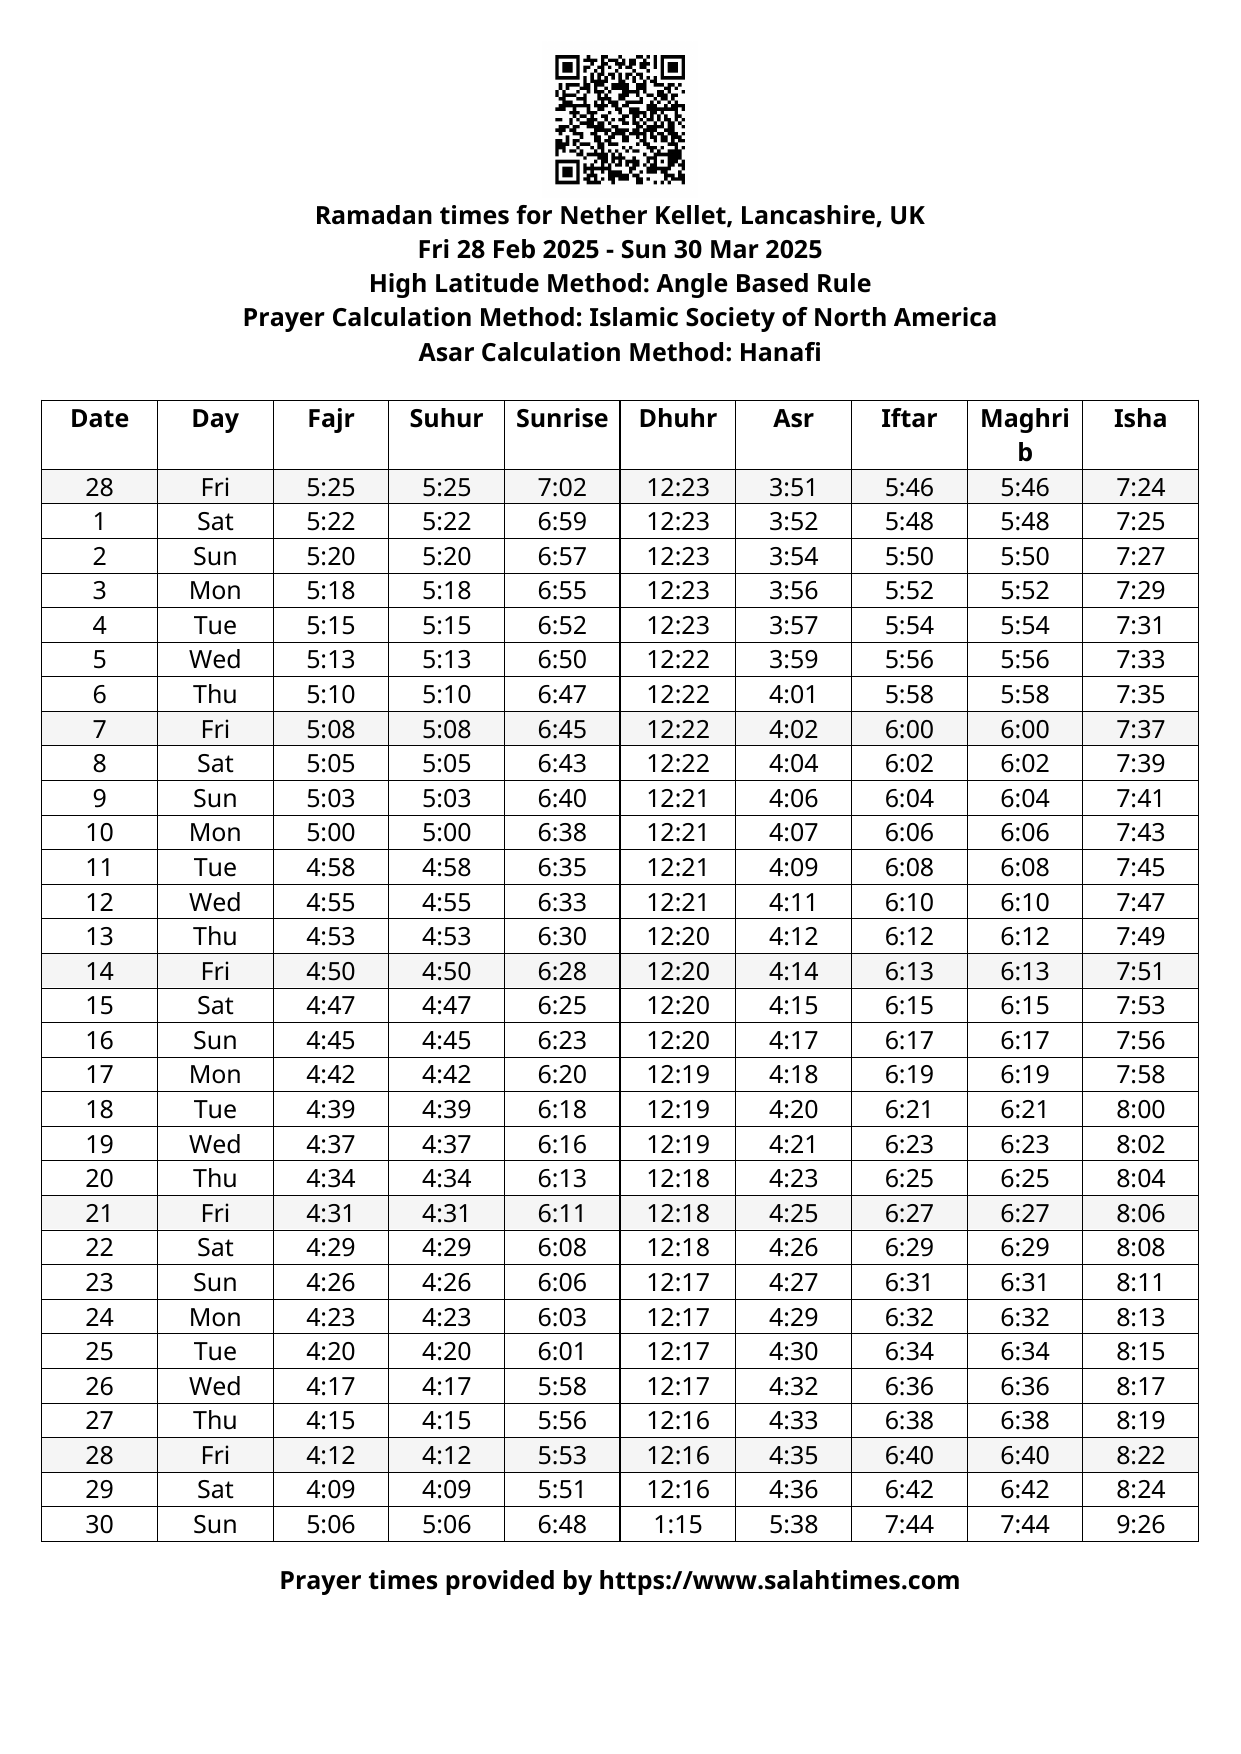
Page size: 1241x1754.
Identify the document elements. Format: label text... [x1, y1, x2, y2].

table_cell 4:21 [736, 1127, 851, 1160]
table_cell 4:20 [274, 1334, 388, 1368]
table_cell 5:15 [389, 608, 504, 642]
table_cell 4:31 [274, 1196, 388, 1229]
table_cell Sun [158, 539, 273, 572]
table_cell 7:47 [1083, 885, 1198, 918]
table_cell 6:19 [852, 1058, 967, 1091]
table_cell 7:37 [1083, 712, 1198, 745]
table_cell 6:27 [852, 1196, 967, 1229]
text High Latitude Method: Angle Based Rule [42, 266, 1198, 300]
table_cell 6:36 [968, 1369, 1082, 1402]
table_cell 6:35 [505, 850, 619, 884]
table_cell Fri [158, 1438, 273, 1472]
table_cell 27 [42, 1404, 157, 1437]
table_cell 5:48 [968, 504, 1082, 538]
table_cell Fri [158, 1196, 273, 1229]
table_cell 5:10 [274, 677, 388, 711]
table_cell 4:29 [736, 1300, 851, 1333]
table_cell 26 [42, 1369, 157, 1402]
table_cell 8:02 [1083, 1127, 1198, 1160]
text Prayer Calculation Method: Islamic Society of North America [42, 300, 1198, 334]
table_cell Thu [158, 677, 273, 711]
table_cell 4:55 [389, 885, 504, 918]
table_cell 12:23 [621, 504, 735, 538]
table_cell 4:15 [389, 1404, 504, 1437]
table_cell 12 [42, 885, 157, 918]
table_cell 5:00 [274, 816, 388, 849]
table_cell 4:31 [389, 1196, 504, 1229]
table_cell 5:00 [389, 816, 504, 849]
table_cell Wed [158, 1127, 273, 1160]
table_cell 5:05 [389, 746, 504, 780]
table_cell 7:56 [1083, 1023, 1198, 1057]
table_cell 5:54 [852, 608, 967, 642]
table_cell 6:00 [968, 712, 1082, 745]
table_cell Sun [158, 1507, 273, 1541]
table_cell 6:38 [968, 1404, 1082, 1437]
table_cell 12:21 [621, 885, 735, 918]
table_cell 5:18 [389, 574, 504, 607]
table_cell 6:40 [968, 1438, 1082, 1472]
table_cell 4:50 [274, 954, 388, 987]
table_cell 6:55 [505, 574, 619, 607]
table_cell 9 [42, 781, 157, 814]
table_cell 5:06 [389, 1507, 504, 1541]
table_cell 5:56 [968, 643, 1082, 676]
table_cell 6:04 [968, 781, 1082, 814]
table_header Asr [736, 401, 851, 469]
table_cell 12:23 [621, 539, 735, 572]
table_cell 4:33 [736, 1404, 851, 1437]
table_cell 4:02 [736, 712, 851, 745]
table_cell 8:04 [1083, 1161, 1198, 1195]
table_cell 5:13 [274, 643, 388, 676]
table_cell 6:13 [852, 954, 967, 987]
table_cell Tue [158, 608, 273, 642]
text Prayer times provided by https://www.salahtimes.com [42, 1563, 1198, 1597]
table_cell 5:50 [852, 539, 967, 572]
table_cell 6:15 [852, 989, 967, 1022]
table_cell 6:52 [505, 608, 619, 642]
table_cell 3:56 [736, 574, 851, 607]
table_cell 5 [42, 643, 157, 676]
table_cell 12:21 [621, 816, 735, 849]
table_cell 12:22 [621, 677, 735, 711]
table_cell 4:27 [736, 1265, 851, 1299]
table_cell 4:26 [389, 1265, 504, 1299]
table_cell 4:25 [736, 1196, 851, 1229]
table_cell 7:41 [1083, 781, 1198, 814]
table_cell 6:17 [852, 1023, 967, 1057]
table_cell 12:20 [621, 954, 735, 987]
table_cell 4:58 [274, 850, 388, 884]
table_cell 16 [42, 1023, 157, 1057]
table_cell 6:10 [852, 885, 967, 918]
table_cell 4:58 [389, 850, 504, 884]
table_cell 6:03 [505, 1300, 619, 1333]
table_cell 7:33 [1083, 643, 1198, 676]
table_cell 11 [42, 850, 157, 884]
table_cell 5:22 [274, 504, 388, 538]
table_cell 4:06 [736, 781, 851, 814]
table_cell 6:42 [968, 1473, 1082, 1506]
table_cell 5:52 [852, 574, 967, 607]
table_cell 25 [42, 1334, 157, 1368]
table_cell 6:32 [968, 1300, 1082, 1333]
table_cell 5:53 [505, 1438, 619, 1472]
table_cell 12:22 [621, 746, 735, 780]
table_cell 6:32 [852, 1300, 967, 1333]
table_cell 12:21 [621, 850, 735, 884]
table_cell Mon [158, 1058, 273, 1091]
table_cell 6:13 [505, 1161, 619, 1195]
table_cell 4:07 [736, 816, 851, 849]
table_cell 7:43 [1083, 816, 1198, 849]
table_cell 12:23 [621, 470, 735, 503]
table_cell 5:52 [968, 574, 1082, 607]
table_cell 6:17 [968, 1023, 1082, 1057]
table_cell 4:14 [736, 954, 851, 987]
table_cell 7:49 [1083, 919, 1198, 953]
table_cell 6:02 [852, 746, 967, 780]
table_cell 12:22 [621, 712, 735, 745]
table_cell 5:25 [274, 470, 388, 503]
table_cell 4:15 [736, 989, 851, 1022]
table_cell 6:12 [968, 919, 1082, 953]
table_cell 4:17 [274, 1369, 388, 1402]
table_cell 6:28 [505, 954, 619, 987]
table_cell 8:15 [1083, 1334, 1198, 1368]
table_cell 4:17 [389, 1369, 504, 1402]
table_cell 12:17 [621, 1334, 735, 1368]
table_cell 4:37 [389, 1127, 504, 1160]
table_cell 5:51 [505, 1473, 619, 1506]
table_cell 7:39 [1083, 746, 1198, 780]
table_header Iftar [852, 401, 967, 469]
table_cell 5:06 [274, 1507, 388, 1541]
table_cell 4:17 [736, 1023, 851, 1057]
table_cell 6:42 [852, 1473, 967, 1506]
table_cell 7:35 [1083, 677, 1198, 711]
table_cell 5:50 [968, 539, 1082, 572]
table_cell 3:54 [736, 539, 851, 572]
table_cell 12:20 [621, 989, 735, 1022]
table_cell 8:06 [1083, 1196, 1198, 1229]
table_cell 4:23 [274, 1300, 388, 1333]
table_cell 4:34 [389, 1161, 504, 1195]
table_cell 4:18 [736, 1058, 851, 1091]
table_cell 6:48 [505, 1507, 619, 1541]
table_cell Thu [158, 919, 273, 953]
table_header Isha [1083, 401, 1198, 469]
table_cell 8 [42, 746, 157, 780]
table_cell 6:06 [852, 816, 967, 849]
table_cell 12:16 [621, 1473, 735, 1506]
table_cell 6:25 [505, 989, 619, 1022]
table_cell 6:31 [852, 1265, 967, 1299]
table_cell 4:50 [389, 954, 504, 987]
table_cell 13 [42, 919, 157, 953]
table_cell 4:47 [274, 989, 388, 1022]
table_cell Sat [158, 989, 273, 1022]
table_cell 7:02 [505, 470, 619, 503]
table_cell 6:08 [505, 1231, 619, 1264]
table_cell 12:23 [621, 574, 735, 607]
table_cell 6:01 [505, 1334, 619, 1368]
table_cell 5:08 [274, 712, 388, 745]
table_cell 6:06 [505, 1265, 619, 1299]
table_cell 4:12 [736, 919, 851, 953]
table_cell 7:45 [1083, 850, 1198, 884]
table_cell 6:38 [505, 816, 619, 849]
table_cell 7:51 [1083, 954, 1198, 987]
table_cell 4:45 [274, 1023, 388, 1057]
table_cell 5:05 [274, 746, 388, 780]
table_cell 8:24 [1083, 1473, 1198, 1506]
table_header Maghrib [968, 401, 1082, 469]
table_cell 6:18 [505, 1092, 619, 1126]
table_cell 5:18 [274, 574, 388, 607]
table_cell 4:35 [736, 1438, 851, 1472]
table_header Dhuhr [621, 401, 735, 469]
table_cell 6:11 [505, 1196, 619, 1229]
table_cell 20 [42, 1161, 157, 1195]
table_cell 4:42 [274, 1058, 388, 1091]
table_cell 4:53 [274, 919, 388, 953]
table_cell Sun [158, 781, 273, 814]
table_cell 6:45 [505, 712, 619, 745]
table_cell Fri [158, 954, 273, 987]
table_header Suhur [389, 401, 504, 469]
table_cell 4:37 [274, 1127, 388, 1160]
table_cell 4:23 [389, 1300, 504, 1333]
table_cell 3:52 [736, 504, 851, 538]
table_cell 12:17 [621, 1265, 735, 1299]
table_cell 5:08 [389, 712, 504, 745]
table_cell 4:55 [274, 885, 388, 918]
table_cell 9:26 [1083, 1507, 1198, 1541]
table_cell 5:25 [389, 470, 504, 503]
table_cell 4:39 [389, 1092, 504, 1126]
table_cell 6:13 [968, 954, 1082, 987]
table_cell 4:12 [389, 1438, 504, 1472]
table_cell 6:47 [505, 677, 619, 711]
table_cell 5:56 [505, 1404, 619, 1437]
table_cell 6:25 [968, 1161, 1082, 1195]
table_cell 12:18 [621, 1231, 735, 1264]
table_cell 4:42 [389, 1058, 504, 1091]
table_cell 22 [42, 1231, 157, 1264]
table_cell 4:32 [736, 1369, 851, 1402]
table_cell 5:38 [736, 1507, 851, 1541]
table_cell 4:09 [389, 1473, 504, 1506]
table_cell 12:19 [621, 1092, 735, 1126]
table_cell 6:23 [968, 1127, 1082, 1160]
table_cell 8:19 [1083, 1404, 1198, 1437]
table_cell 5:22 [389, 504, 504, 538]
table_cell 12:21 [621, 781, 735, 814]
table_cell 4:30 [736, 1334, 851, 1368]
table_cell 8:13 [1083, 1300, 1198, 1333]
table_cell 5:46 [968, 470, 1082, 503]
table_cell 4:29 [389, 1231, 504, 1264]
table_cell 6:23 [852, 1127, 967, 1160]
table_cell 3:57 [736, 608, 851, 642]
table_cell 1 [42, 504, 157, 538]
table_cell Tue [158, 1334, 273, 1368]
table_cell 12:20 [621, 1023, 735, 1057]
text Fri 28 Feb 2025 - Sun 30 Mar 2025 [42, 232, 1198, 266]
table_cell Wed [158, 885, 273, 918]
table_cell Fri [158, 470, 273, 503]
table_header Day [158, 401, 273, 469]
table_cell 4:12 [274, 1438, 388, 1472]
table_cell 5:03 [274, 781, 388, 814]
table_cell 6:25 [852, 1161, 967, 1195]
table_cell Tue [158, 1092, 273, 1126]
table_cell 6:43 [505, 746, 619, 780]
table_cell 1:15 [621, 1507, 735, 1541]
table_cell 6:34 [968, 1334, 1082, 1368]
table_cell 5:20 [389, 539, 504, 572]
table_cell 5:20 [274, 539, 388, 572]
table_cell 4:36 [736, 1473, 851, 1506]
table_cell 6:29 [852, 1231, 967, 1264]
table_cell 4:29 [274, 1231, 388, 1264]
table_cell 6:08 [968, 850, 1082, 884]
table_cell 19 [42, 1127, 157, 1160]
table_cell 6:30 [505, 919, 619, 953]
table_cell Sun [158, 1265, 273, 1299]
table_cell 15 [42, 989, 157, 1022]
table_cell 8:17 [1083, 1369, 1198, 1402]
table_cell Wed [158, 1369, 273, 1402]
table_cell Sat [158, 1231, 273, 1264]
table_cell 12:18 [621, 1161, 735, 1195]
table_cell 29 [42, 1473, 157, 1506]
table_cell 6:00 [852, 712, 967, 745]
table_cell 7:44 [852, 1507, 967, 1541]
table_cell 7:58 [1083, 1058, 1198, 1091]
table_cell 7 [42, 712, 157, 745]
table_cell 12:17 [621, 1369, 735, 1402]
table_cell 7:31 [1083, 608, 1198, 642]
table_cell 4:34 [274, 1161, 388, 1195]
table_cell 7:25 [1083, 504, 1198, 538]
table_cell Sun [158, 1023, 273, 1057]
table_cell 6:10 [968, 885, 1082, 918]
table_cell Sat [158, 1473, 273, 1506]
table_cell 6:59 [505, 504, 619, 538]
table_cell 6:19 [968, 1058, 1082, 1091]
table_header Fajr [274, 401, 388, 469]
table_cell 3:51 [736, 470, 851, 503]
table_cell 5:13 [389, 643, 504, 676]
table_cell 7:24 [1083, 470, 1198, 503]
table_cell 7:27 [1083, 539, 1198, 572]
table_cell 5:58 [852, 677, 967, 711]
table_cell 4:53 [389, 919, 504, 953]
table_cell Sat [158, 746, 273, 780]
table_cell 7:44 [968, 1507, 1082, 1541]
table_cell Sat [158, 504, 273, 538]
table_cell 4:26 [736, 1231, 851, 1264]
table_cell 24 [42, 1300, 157, 1333]
table_cell 10 [42, 816, 157, 849]
table_cell Thu [158, 1161, 273, 1195]
table_cell 12:19 [621, 1058, 735, 1091]
table_cell 6:38 [852, 1404, 967, 1437]
table_cell 23 [42, 1265, 157, 1299]
table_cell 5:54 [968, 608, 1082, 642]
table_cell 4:09 [274, 1473, 388, 1506]
table_cell 6:34 [852, 1334, 967, 1368]
table_cell Wed [158, 643, 273, 676]
table_cell 6:29 [968, 1231, 1082, 1264]
table_cell 12:16 [621, 1438, 735, 1472]
table_cell 28 [42, 1438, 157, 1472]
table_cell 18 [42, 1092, 157, 1126]
table_cell 6:20 [505, 1058, 619, 1091]
table_cell 12:16 [621, 1404, 735, 1437]
text Asar Calculation Method: Hanafi [42, 334, 1198, 368]
table_cell 4:26 [274, 1265, 388, 1299]
table_cell 6:50 [505, 643, 619, 676]
table_cell 6:21 [852, 1092, 967, 1126]
table_cell Mon [158, 1300, 273, 1333]
table_cell 6:31 [968, 1265, 1082, 1299]
table_cell 28 [42, 470, 157, 503]
table_cell 6:33 [505, 885, 619, 918]
table_cell 8:00 [1083, 1092, 1198, 1126]
table_cell 12:19 [621, 1127, 735, 1160]
text Ramadan times for Nether Kellet, Lancashire, UK [42, 198, 1198, 232]
table_cell Tue [158, 850, 273, 884]
table_cell 2 [42, 539, 157, 572]
table_cell 6:08 [852, 850, 967, 884]
table_cell 4:39 [274, 1092, 388, 1126]
table_cell 5:58 [505, 1369, 619, 1402]
table_cell 6:36 [852, 1369, 967, 1402]
table_cell 4:11 [736, 885, 851, 918]
table_cell 12:22 [621, 643, 735, 676]
table_cell 3:59 [736, 643, 851, 676]
table_cell 12:18 [621, 1196, 735, 1229]
table_cell 7:29 [1083, 574, 1198, 607]
table_cell 30 [42, 1507, 157, 1541]
table_cell 12:20 [621, 919, 735, 953]
table_cell 4:23 [736, 1161, 851, 1195]
table_cell 4:01 [736, 677, 851, 711]
table_cell 6:12 [852, 919, 967, 953]
table_cell 6:02 [968, 746, 1082, 780]
table_cell Mon [158, 816, 273, 849]
table_cell 4:09 [736, 850, 851, 884]
table_cell 4:04 [736, 746, 851, 780]
table_cell 6:57 [505, 539, 619, 572]
table_cell 5:58 [968, 677, 1082, 711]
table_cell 6:04 [852, 781, 967, 814]
table_cell 4:20 [736, 1092, 851, 1126]
table_cell 6:16 [505, 1127, 619, 1160]
table_cell 4:45 [389, 1023, 504, 1057]
table_cell 6 [42, 677, 157, 711]
table_cell 14 [42, 954, 157, 987]
table_cell 5:48 [852, 504, 967, 538]
table_cell 5:15 [274, 608, 388, 642]
table_cell Thu [158, 1404, 273, 1437]
table_cell 5:10 [389, 677, 504, 711]
table_cell 5:56 [852, 643, 967, 676]
table_cell Mon [158, 574, 273, 607]
table_cell 6:23 [505, 1023, 619, 1057]
picture [542, 41, 699, 198]
table_cell 17 [42, 1058, 157, 1091]
table_cell 6:27 [968, 1196, 1082, 1229]
table_cell 12:23 [621, 608, 735, 642]
table_cell 4:15 [274, 1404, 388, 1437]
table_cell 5:46 [852, 470, 967, 503]
table_cell 8:22 [1083, 1438, 1198, 1472]
table_header Sunrise [505, 401, 619, 469]
table_cell 8:08 [1083, 1231, 1198, 1264]
table_cell 6:06 [968, 816, 1082, 849]
table_cell 4:20 [389, 1334, 504, 1368]
table_cell 6:15 [968, 989, 1082, 1022]
table_cell 4 [42, 608, 157, 642]
table_cell 7:53 [1083, 989, 1198, 1022]
table_cell 6:40 [505, 781, 619, 814]
table_cell 12:17 [621, 1300, 735, 1333]
table_cell 6:40 [852, 1438, 967, 1472]
table_cell 3 [42, 574, 157, 607]
table_cell 5:03 [389, 781, 504, 814]
table_cell 21 [42, 1196, 157, 1229]
table_cell 4:47 [389, 989, 504, 1022]
table_header Date [42, 401, 157, 469]
table_cell 6:21 [968, 1092, 1082, 1126]
table_cell 8:11 [1083, 1265, 1198, 1299]
table_cell Fri [158, 712, 273, 745]
